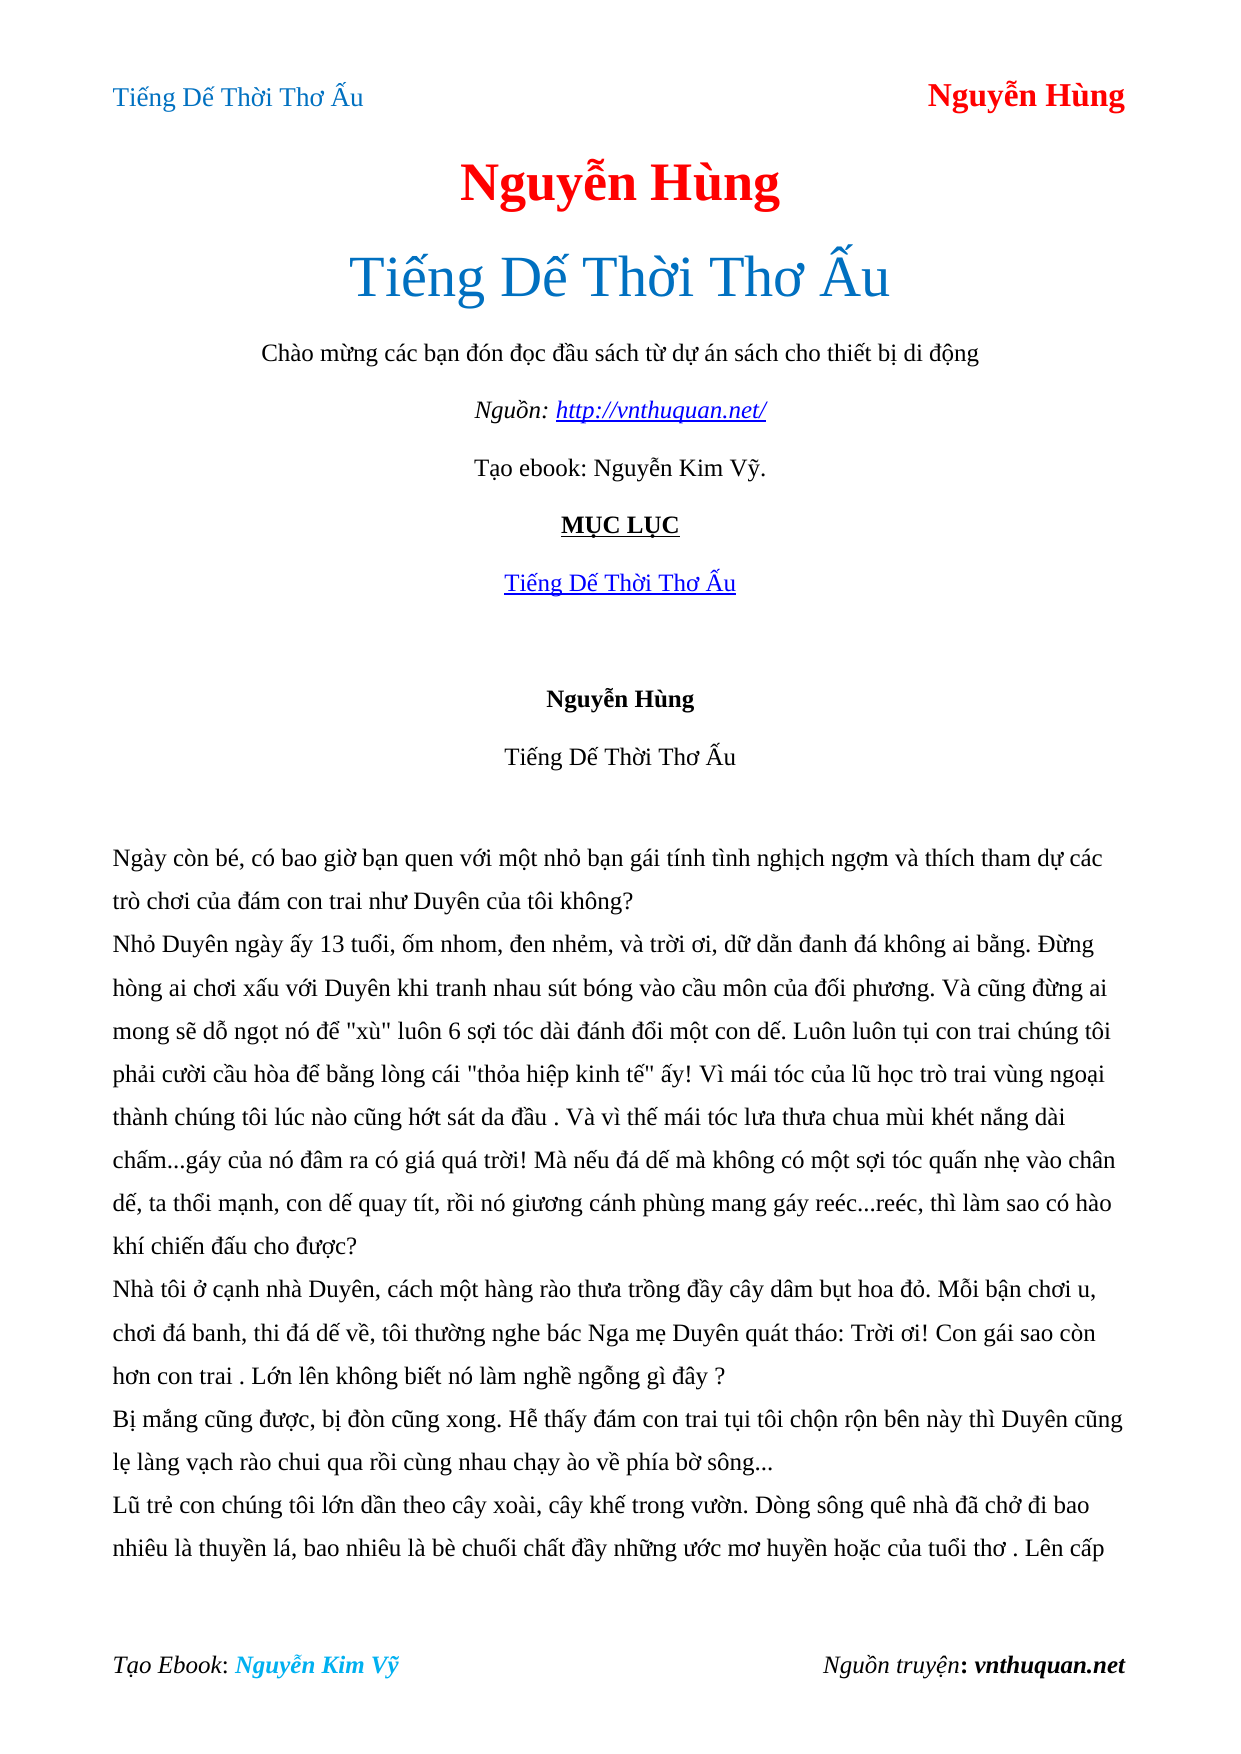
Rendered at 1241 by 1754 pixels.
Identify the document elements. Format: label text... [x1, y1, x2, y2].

text Tiếng Dế Thời Thơ Ấu [112, 568, 1128, 597]
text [112, 800, 1128, 1562]
text Tiếng Dế Thời Thơ Ấu [112, 241, 1128, 308]
text Chào mừng các bạn đón đọc đầu sách từ dự án sách cho thiết bị di động Nguồn: http://vnthuquan.net/ Tạo ebook: Nguyễn Kim Vỹ. [112, 338, 1128, 481]
text Tiếng Dế Thời Thơ Ấu [112, 742, 1128, 771]
text Nguyễn Hùng [112, 150, 1128, 212]
text MỤC LỤC [112, 511, 1128, 539]
text Nguyễn Hùng [112, 684, 1128, 713]
